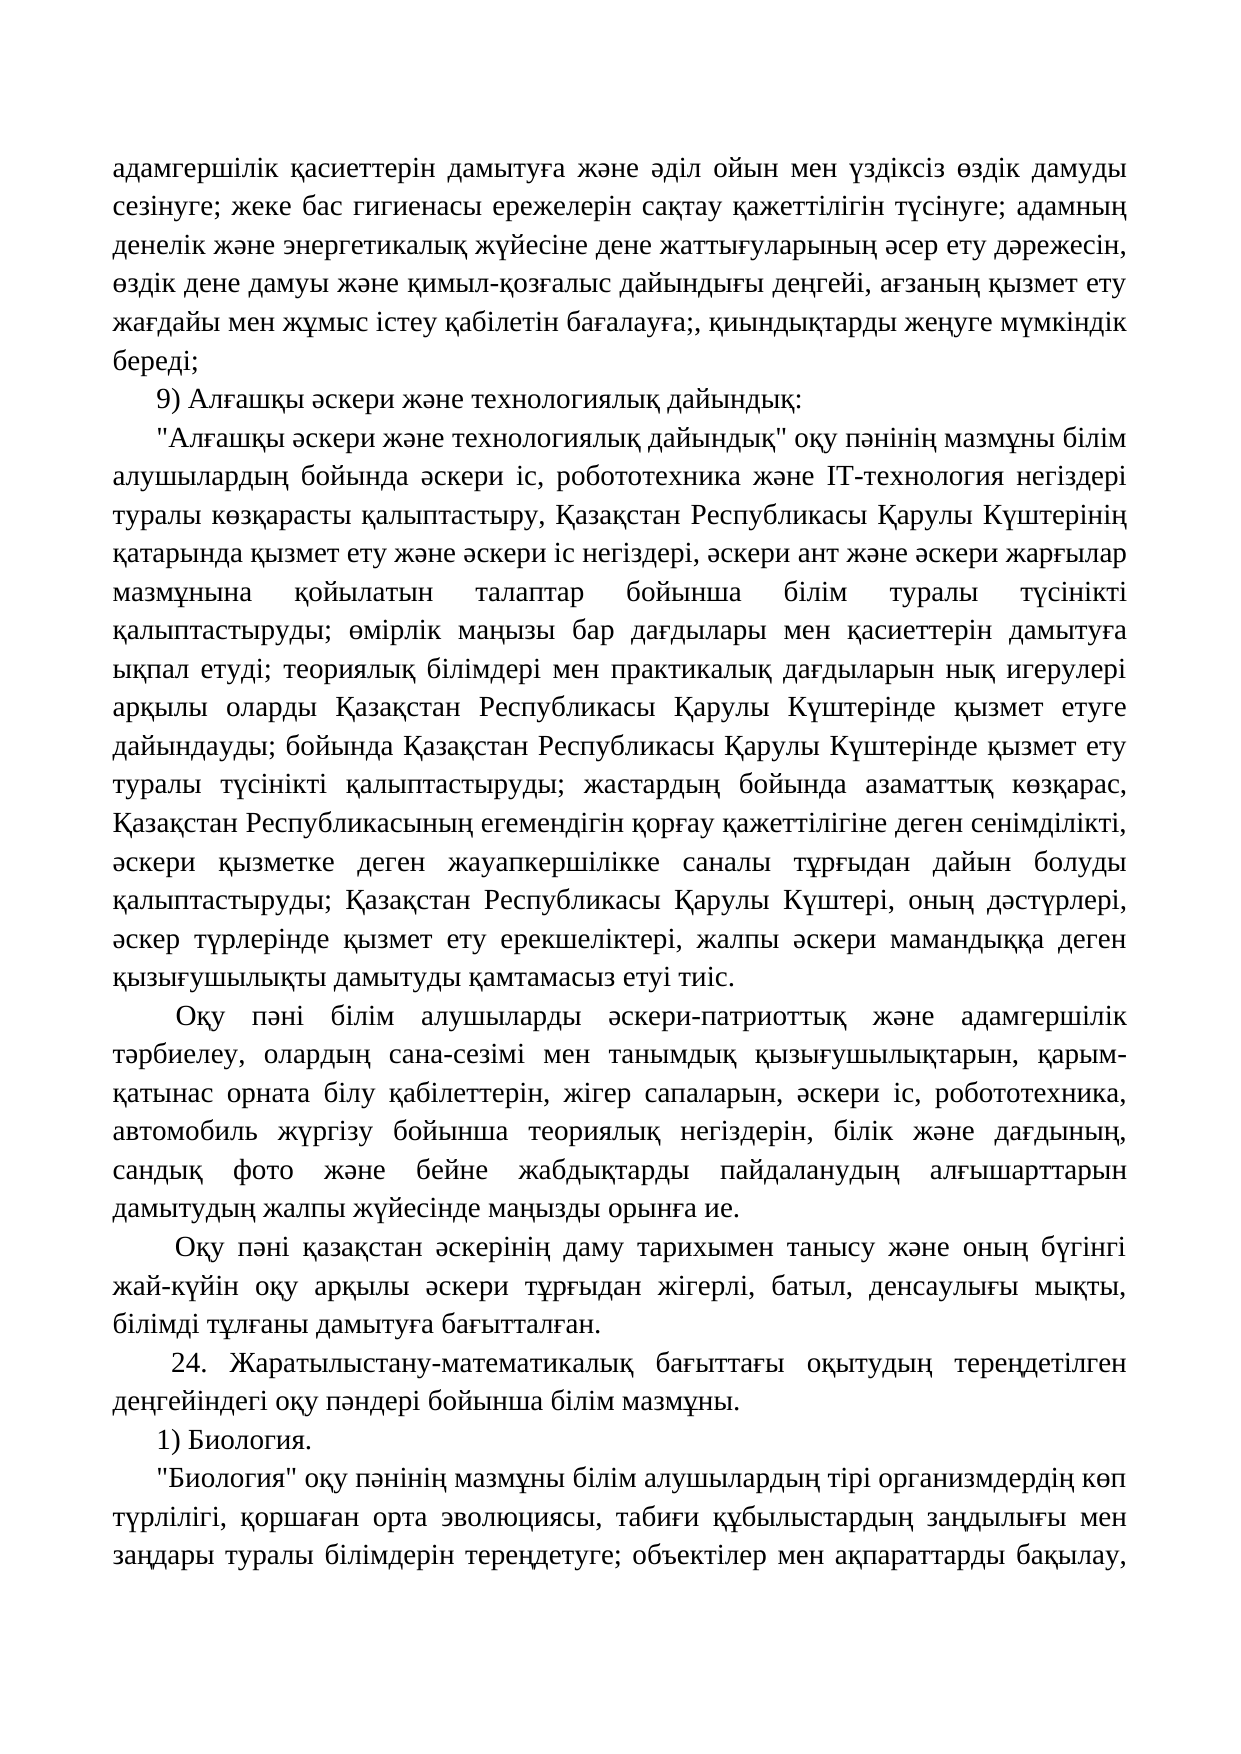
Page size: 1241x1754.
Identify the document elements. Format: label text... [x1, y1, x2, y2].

text 1) Биология. [112, 1422, 1128, 1455]
text 24. Жаратылыстану-математикалық бағыттағы оқытудың тереңдетілген деңгейіндегі оқу пәндері бойынша білім мазмұны. [112, 1345, 1128, 1417]
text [112, 1460, 1128, 1571]
text Оқу пәні білім алушыларды әскери-патриоттық және адамгершілік тәрбиелеу, олардың сана-сезімі мен танымдық қызығушылықтарын, қарым-қатынас орната білу қабілеттерін, жігер сапаларын, әскери іс, робототехника, автомобиль жүргізу бойынша теориялық негіздерін, білік және дағдының, сандық фото және бейне жабдықтарды пайдаланудың алғышарттарын дамытудың жалпы жүйесінде маңызды орынға ие. [112, 998, 1128, 1224]
text 9) Алғашқы әскери және технологиялық дайындық: [112, 381, 1128, 415]
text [112, 150, 1128, 376]
text "Алғашқы әскери және технологиялық дайындық" оқу пәнінің мазмұны білім алушылардың бойында әскери іс, робототехника және IT-технология негіздері туралы көзқарасты қалыптастыру, Қазақстан Республикасы Қарулы Күштерінің қатарында қызмет ету және әскери іс негіздері, әскери ант және әскери жарғылар мазмұнына қойылатын талаптар бойынша білім туралы түсінікті қалыптастыруды; өмірлік маңызы бар дағдылары мен қасиеттерін дамытуға ықпал етуді; теориялық білімдері мен практикалық дағдыларын нық игерулері арқылы оларды Қазақстан Республикасы Қарулы Күштерінде қызмет етуге дайындауды; бойында Қазақстан Республикасы Қарулы Күштерінде қызмет ету туралы түсінікті қалыптастыруды; жастардың бойында азаматтық көзқарас, Қазақстан Республикасының егемендігін қорғау қажеттілігіне деген сенімділікті, әскери қызметке деген жауапкершілікке саналы тұрғыдан дайын болуды қалыптастыруды; Қазақстан Республикасы Қарулы Күштері, оның дәстүрлері, әскер түрлерінде қызмет ету ерекшеліктері, жалпы әскери мамандыққа деген қызығушылықты дамытуды қамтамасыз етуі тиіс. [112, 420, 1128, 993]
text Оқу пәні қазақстан әскерінің даму тарихымен танысу және оның бүгінгі жай-күйін оқу арқылы әскери тұрғыдан жігерлі, батыл, денсаулығы мықты, білімді тұлғаны дамытуға бағытталған. [112, 1229, 1128, 1340]
